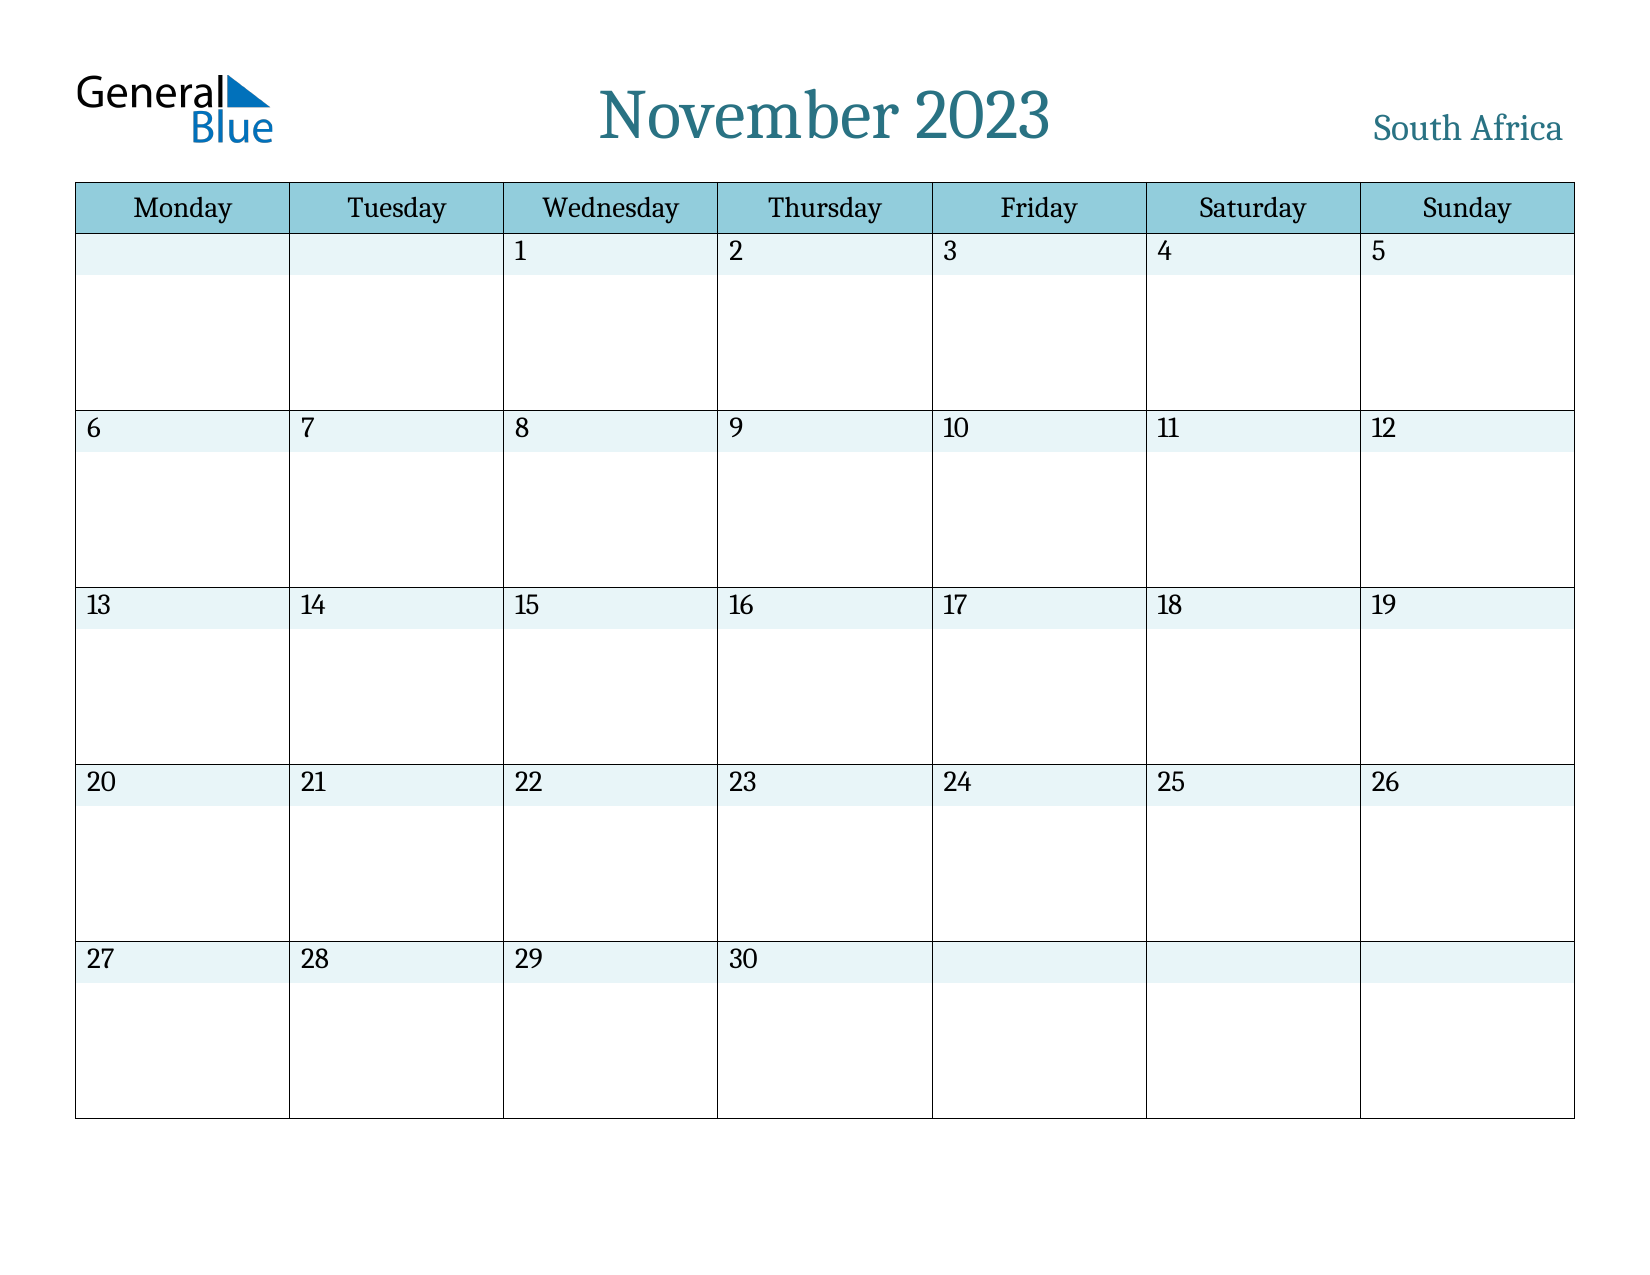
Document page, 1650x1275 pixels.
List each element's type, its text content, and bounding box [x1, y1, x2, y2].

table_cell 22 [504, 765, 717, 806]
picture [77, 75, 273, 143]
table_cell 5 [1361, 234, 1574, 275]
table_cell 1 [504, 234, 717, 275]
table_cell [504, 629, 717, 764]
table_cell [76, 452, 289, 587]
table_cell [1361, 275, 1574, 410]
table_cell [76, 234, 289, 275]
table_cell [1147, 629, 1360, 764]
table_cell [290, 983, 503, 1118]
table_cell 21 [290, 765, 503, 806]
table_cell 11 [1147, 411, 1360, 452]
table_cell [76, 629, 289, 764]
table_cell [504, 806, 717, 941]
table_cell [290, 452, 503, 587]
table_cell 28 [290, 942, 503, 983]
table_cell Friday [933, 183, 1146, 233]
table_cell 30 [718, 942, 932, 983]
table_cell [1147, 452, 1360, 587]
table_cell [718, 629, 932, 764]
table_header November 2023 [504, 75, 1146, 182]
table_cell [1361, 452, 1574, 587]
table_cell [1147, 983, 1360, 1118]
table_cell 4 [1147, 234, 1360, 275]
table_cell [933, 275, 1146, 410]
table_cell [290, 234, 503, 275]
table_cell 8 [504, 411, 717, 452]
table_cell 6 [76, 411, 289, 452]
table_cell Tuesday [290, 183, 503, 233]
table_cell 26 [1361, 765, 1574, 806]
table_cell [933, 452, 1146, 587]
table_cell 14 [290, 588, 503, 629]
table_cell 17 [933, 588, 1146, 629]
table_cell 19 [1361, 588, 1574, 629]
table_cell [290, 806, 503, 941]
table_cell [933, 983, 1146, 1118]
table_cell [718, 983, 932, 1118]
table_cell [718, 452, 932, 587]
table_cell [1361, 806, 1574, 941]
table_cell [718, 806, 932, 941]
table_header South Africa [1146, 75, 1574, 182]
table_cell Sunday [1361, 183, 1574, 233]
table_cell 29 [504, 942, 717, 983]
table_cell 10 [933, 411, 1146, 452]
table_cell 23 [718, 765, 932, 806]
table_cell Saturday [1147, 183, 1360, 233]
table_cell 25 [1147, 765, 1360, 806]
table_cell [1361, 983, 1574, 1118]
table_cell 7 [290, 411, 503, 452]
table_cell [76, 806, 289, 941]
table_cell [290, 629, 503, 764]
table_cell 20 [76, 765, 289, 806]
table_cell 18 [1147, 588, 1360, 629]
table_cell 27 [76, 942, 289, 983]
table_cell [933, 806, 1146, 941]
table_cell [290, 275, 503, 410]
table_cell [718, 275, 932, 410]
table_cell 12 [1361, 411, 1574, 452]
table_cell [1147, 942, 1360, 983]
table_cell Monday [76, 183, 289, 233]
table_cell [1361, 629, 1574, 764]
table_cell [504, 983, 717, 1118]
table_cell Wednesday [504, 183, 717, 233]
table_cell [933, 942, 1146, 983]
table_cell 16 [718, 588, 932, 629]
table_cell 24 [933, 765, 1146, 806]
table_cell [933, 629, 1146, 764]
table_cell [76, 983, 289, 1118]
table_cell 13 [76, 588, 289, 629]
table_cell [1147, 806, 1360, 941]
table_cell [1361, 942, 1574, 983]
table_cell [1147, 275, 1360, 410]
table_cell [504, 275, 717, 410]
table_cell 2 [718, 234, 932, 275]
table_cell Thursday [718, 183, 932, 233]
table_cell 3 [933, 234, 1146, 275]
table_cell 15 [504, 588, 717, 629]
table_cell [76, 275, 289, 410]
table_header [76, 75, 503, 182]
table_cell 9 [718, 411, 932, 452]
table_cell [504, 452, 717, 587]
